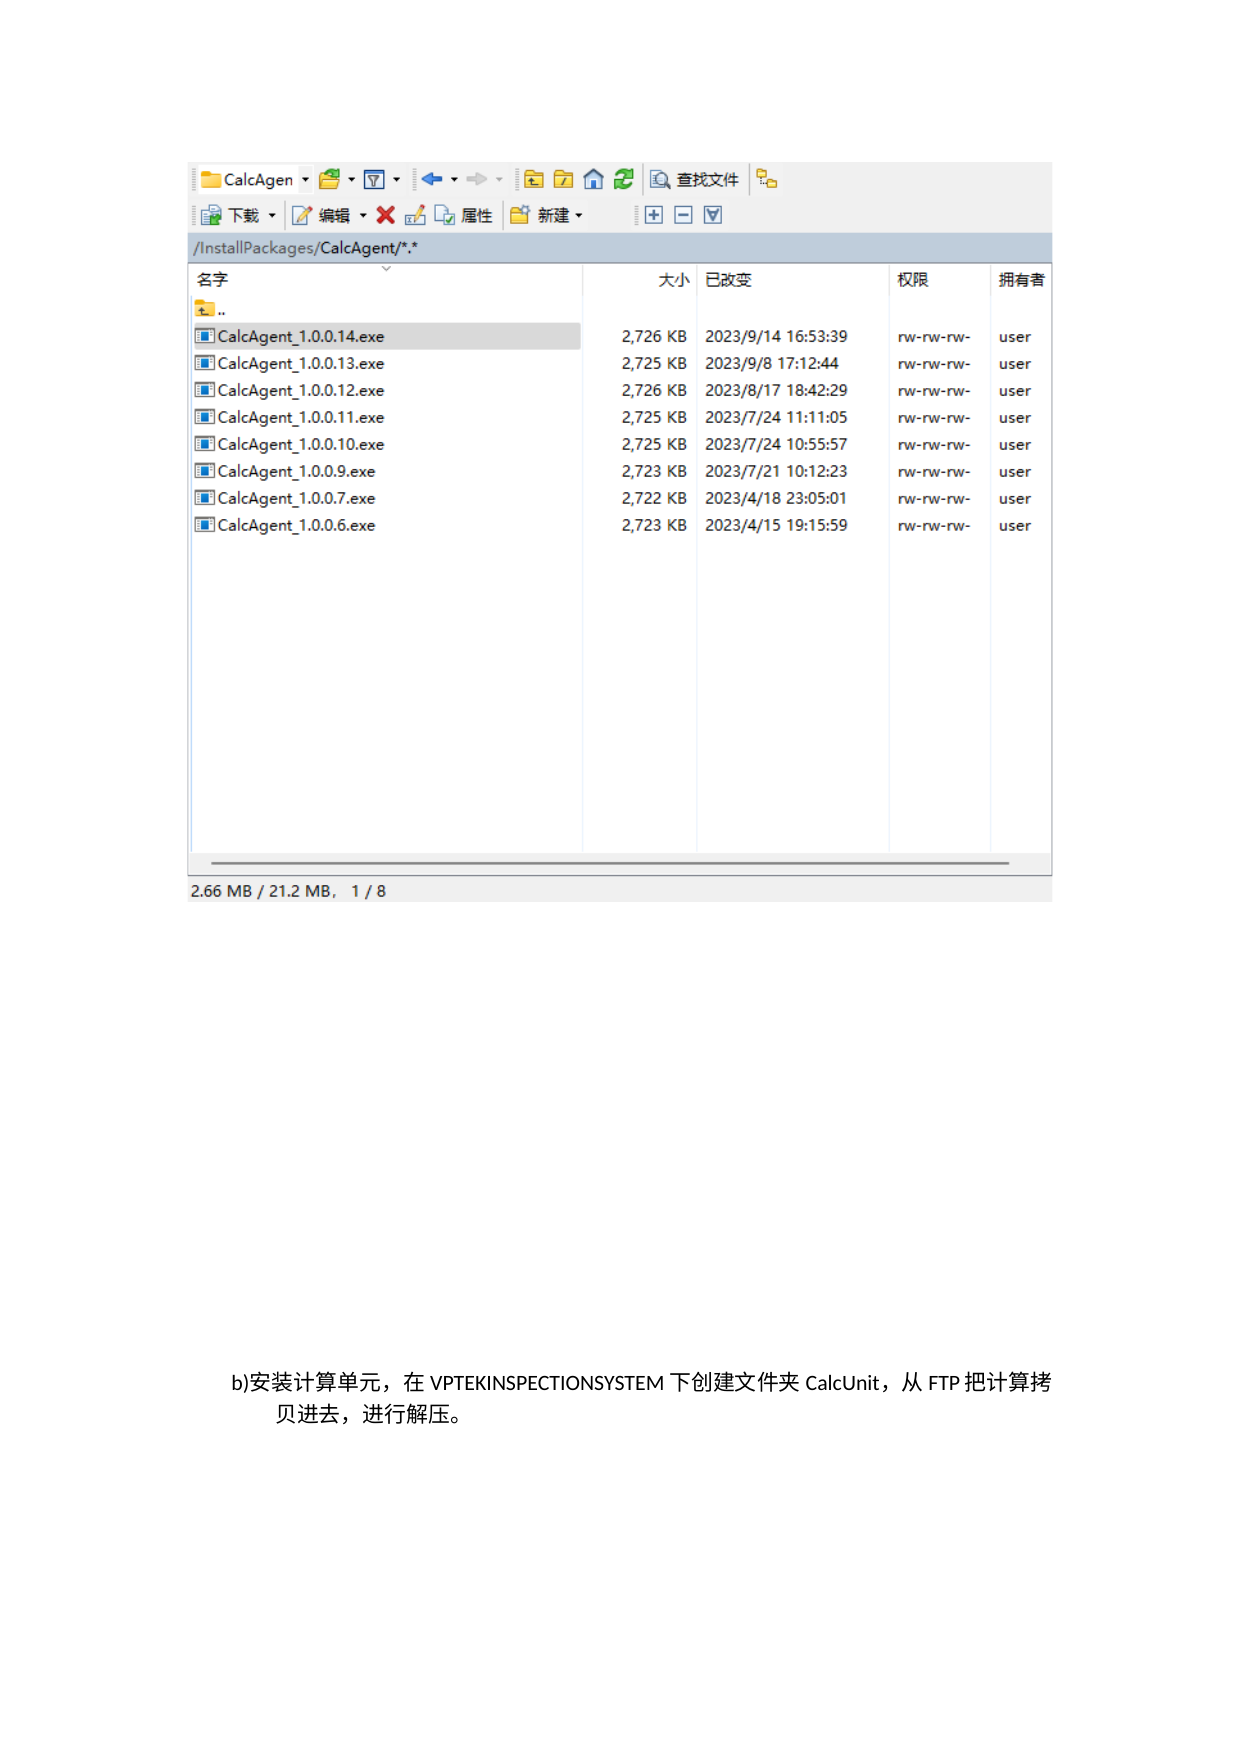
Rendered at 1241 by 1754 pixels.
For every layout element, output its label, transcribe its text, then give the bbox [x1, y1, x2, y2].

picture [187, 162, 1053, 902]
list b)安装计算单元，在VPTEKINSPECTIONSYSTEM下创建文件夹CalcUnit，从FTP把计算拷贝进去，进行解压。 [231, 1364, 1053, 1429]
